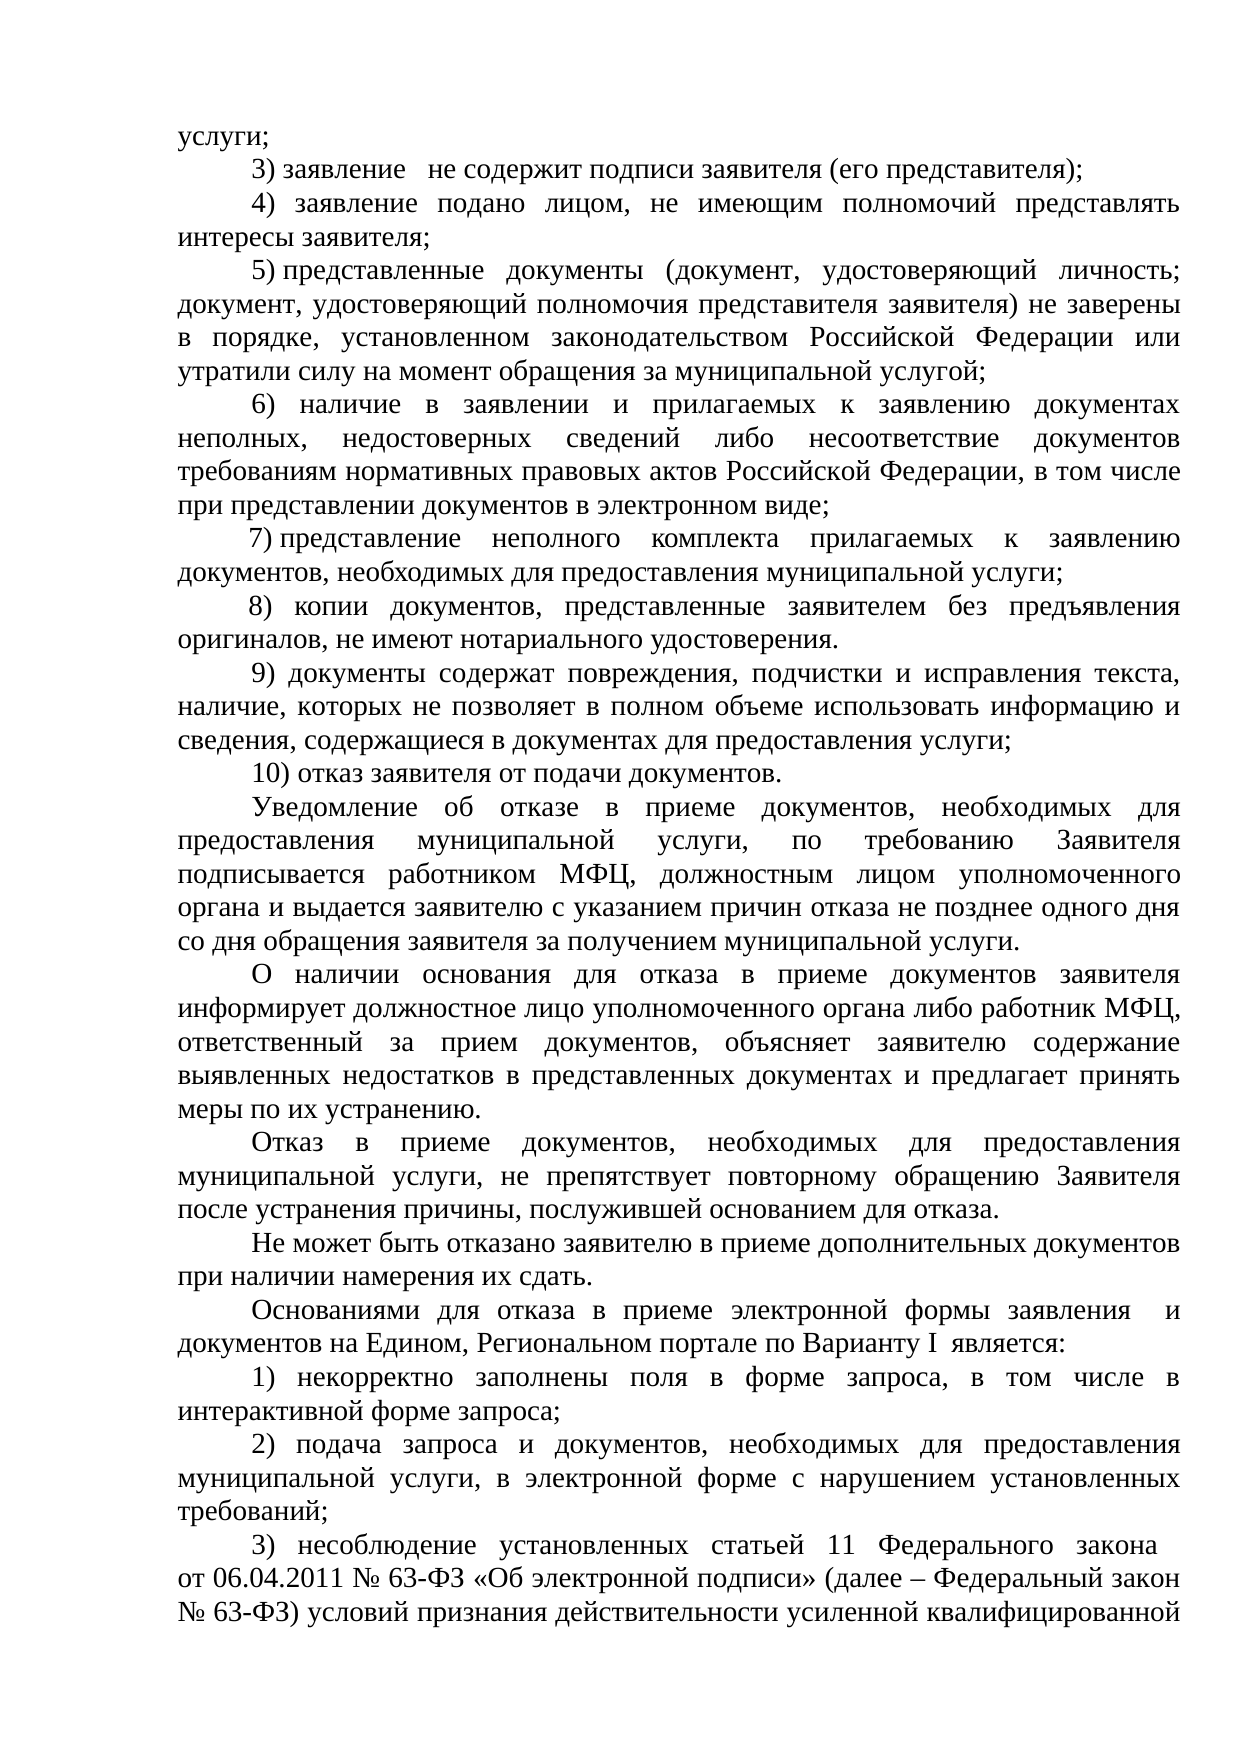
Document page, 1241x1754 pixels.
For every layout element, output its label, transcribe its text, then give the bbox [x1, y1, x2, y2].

text 10) отказ заявителя от подачи документов. [177, 755, 1181, 789]
text 3) заявление не содержит подписи заявителя (его представителя); [177, 152, 1181, 185]
text 2) подача запроса и документов, необходимых для предоставления муниципальной услуги, в электронной форме с нарушением установленных требований; [177, 1426, 1181, 1527]
text Не может быть отказано заявителю в приеме дополнительных документов при наличии намерения их сдать. [177, 1225, 1181, 1292]
text Основаниями для отказа в приеме электронной формы заявления и документов на Едином, Региональном портале по Варианту I является: [177, 1292, 1181, 1359]
text Отказ в приеме документов, необходимых для предоставления муниципальной услуги, не препятствует повторному обращению Заявителя после устранения причины, послужившей основанием для отказа. [177, 1124, 1181, 1225]
text 9) документы содержат повреждения, подчистки и исправления текста, наличие, которых не позволяет в полном объеме использовать информацию и сведения, содержащиеся в документах для предоставления услуги; [177, 655, 1181, 755]
text 6) наличие в заявлении и прилагаемых к заявлению документах неполных, недостоверных сведений либо несоответствие документов требованиям нормативных правовых актов Российской Федерации, в том числе при представлении документов в электронном виде; [177, 386, 1181, 521]
text 1) некорректно заполнены поля в форме запроса, в том числе в интерактивной форме запроса; [177, 1359, 1181, 1426]
text 5) представленные документы (документ, удостоверяющий личность; документ, удостоверяющий полномочия представителя заявителя) не заверены в порядке, установленном законодательством Российской Федерации или утратили силу на момент обращения за муниципальной услугой; [177, 252, 1181, 386]
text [177, 1527, 1181, 1627]
text 4) заявление подано лицом, не имеющим полномочий представлять интересы заявителя; [177, 185, 1181, 252]
text Уведомление об отказе в приеме документов, необходимых для предоставления муниципальной услуги, по требованию Заявителя подписывается работником МФЦ, должностным лицом уполномоченного органа и выдается заявителю с указанием причин отказа не позднее одного дня со дня обращения заявителя за получением муниципальной услуги. [177, 789, 1181, 957]
text О наличии основания для отказа в приеме документов заявителя информирует должностное лицо уполномоченного органа либо работник МФЦ, ответственный за прием документов, объясняет заявителю содержание выявленных недостатков в представленных документах и предлагает принять меры по их устранению. [177, 957, 1181, 1124]
text 8) копии документов, представленные заявителем без предъявления оригиналов, не имеют нотариального удостоверения. [177, 588, 1181, 655]
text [177, 118, 1181, 152]
text 7) представление неполного комплекта прилагаемых к заявлению документов, необходимых для предоставления муниципальной услуги; [177, 521, 1181, 588]
